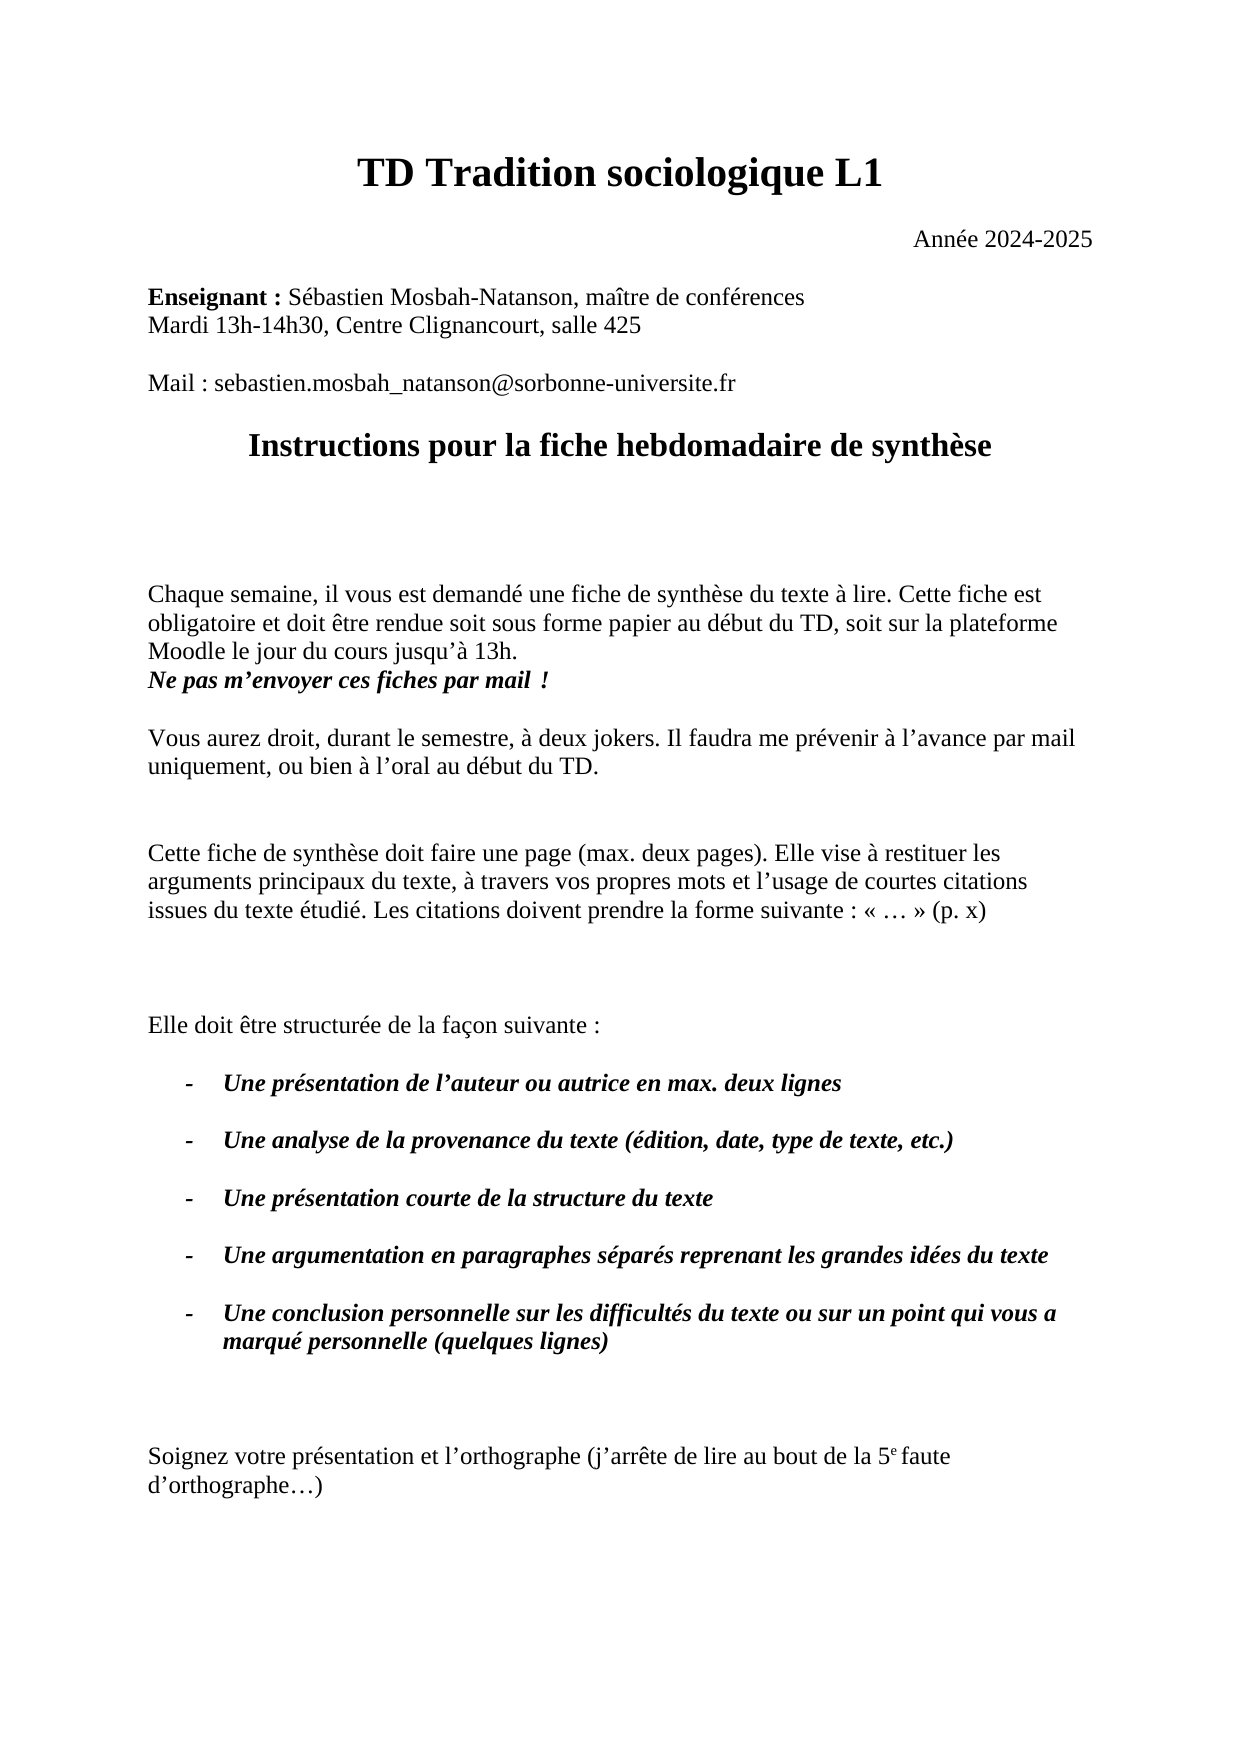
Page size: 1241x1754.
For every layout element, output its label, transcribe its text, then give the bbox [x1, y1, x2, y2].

text Cette fiche de synthèse doit faire une page (max. deux pages). Elle vise à restituer les arguments principaux du texte, à travers vos propres mots et l’usage de courtes citations issues du texte étudié. Les citations doivent prendre la forme suivante : « … » (p. x) [148, 838, 1093, 924]
text Mardi 13h-14h30, Centre Clignancourt, salle 425 [148, 311, 1093, 339]
text Soignez votre présentation et l’orthographe (j’arrête de lire au bout de la 5e faute d’orthographe…) [148, 1441, 1093, 1499]
list Une argumentation en paragraphes séparés reprenant les grandes idées du texte [185, 1240, 1093, 1269]
list Une présentation de l’auteur ou autrice en max. deux lignes [185, 1068, 1093, 1096]
text TD Tradition sociologique L1 [148, 148, 1093, 196]
list Une conclusion personnelle sur les difficultés du texte ou sur un point qui vous a marqué personnelle (quelques lignes) [185, 1298, 1093, 1355]
text Instructions pour la fiche hebdomadaire de synthèse [148, 426, 1093, 464]
text Chaque semaine, il vous est demandé une fiche de synthèse du texte à lire. Cette fiche est obligatoire et doit être rendue soit sous forme papier au début du TD, soit sur la plateforme Moodle le jour du cours jusqu’à 13h. [148, 579, 1093, 665]
text Vous aurez droit, durant le semestre, à deux jokers. Il faudra me prévenir à l’avance par mail uniquement, ou bien à l’oral au début du TD. [148, 723, 1093, 780]
text Enseignant : Sébastien Mosbah-Natanson, maître de conférences [148, 282, 1093, 311]
text Ne pas m’envoyer ces fiches par mail ! [148, 665, 1093, 694]
list Une analyse de la provenance du texte (édition, date, type de texte, etc.) [185, 1125, 1093, 1154]
text Mail : sebastien.mosbah_natanson@sorbonne-universite.fr [148, 368, 1093, 397]
list Une présentation courte de la structure du texte [185, 1183, 1093, 1211]
text Année 2024-2025 [148, 224, 1093, 253]
text Elle doit être structurée de la façon suivante : [148, 1010, 1093, 1039]
